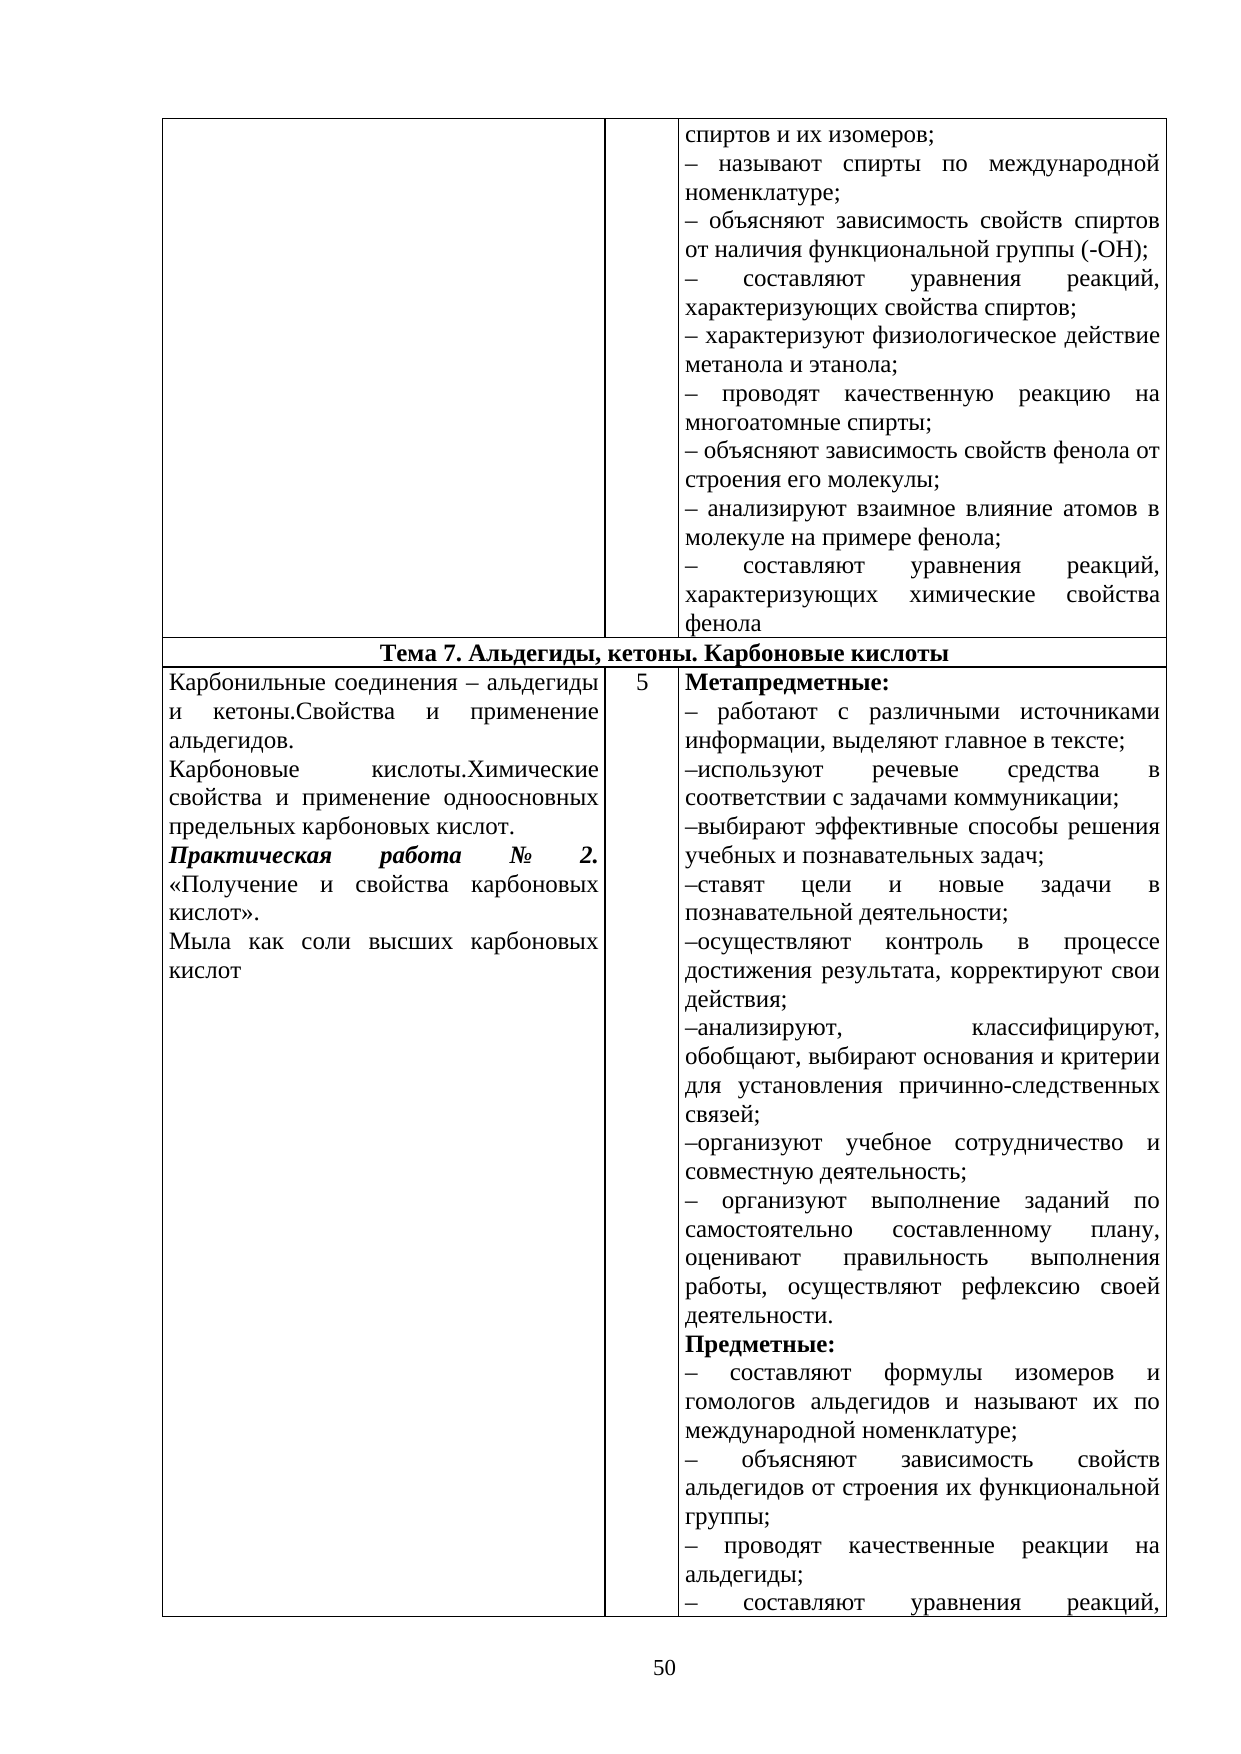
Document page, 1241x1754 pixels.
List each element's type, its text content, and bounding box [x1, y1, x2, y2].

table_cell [163, 668, 604, 1616]
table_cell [163, 119, 604, 637]
table_cell 5 [606, 668, 678, 1616]
table_cell Тема 7. Альдегиды, кетоны. Карбоновые кислоты [163, 638, 1166, 666]
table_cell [679, 119, 1166, 637]
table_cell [679, 668, 1166, 1616]
table_cell 3 [606, 119, 678, 637]
